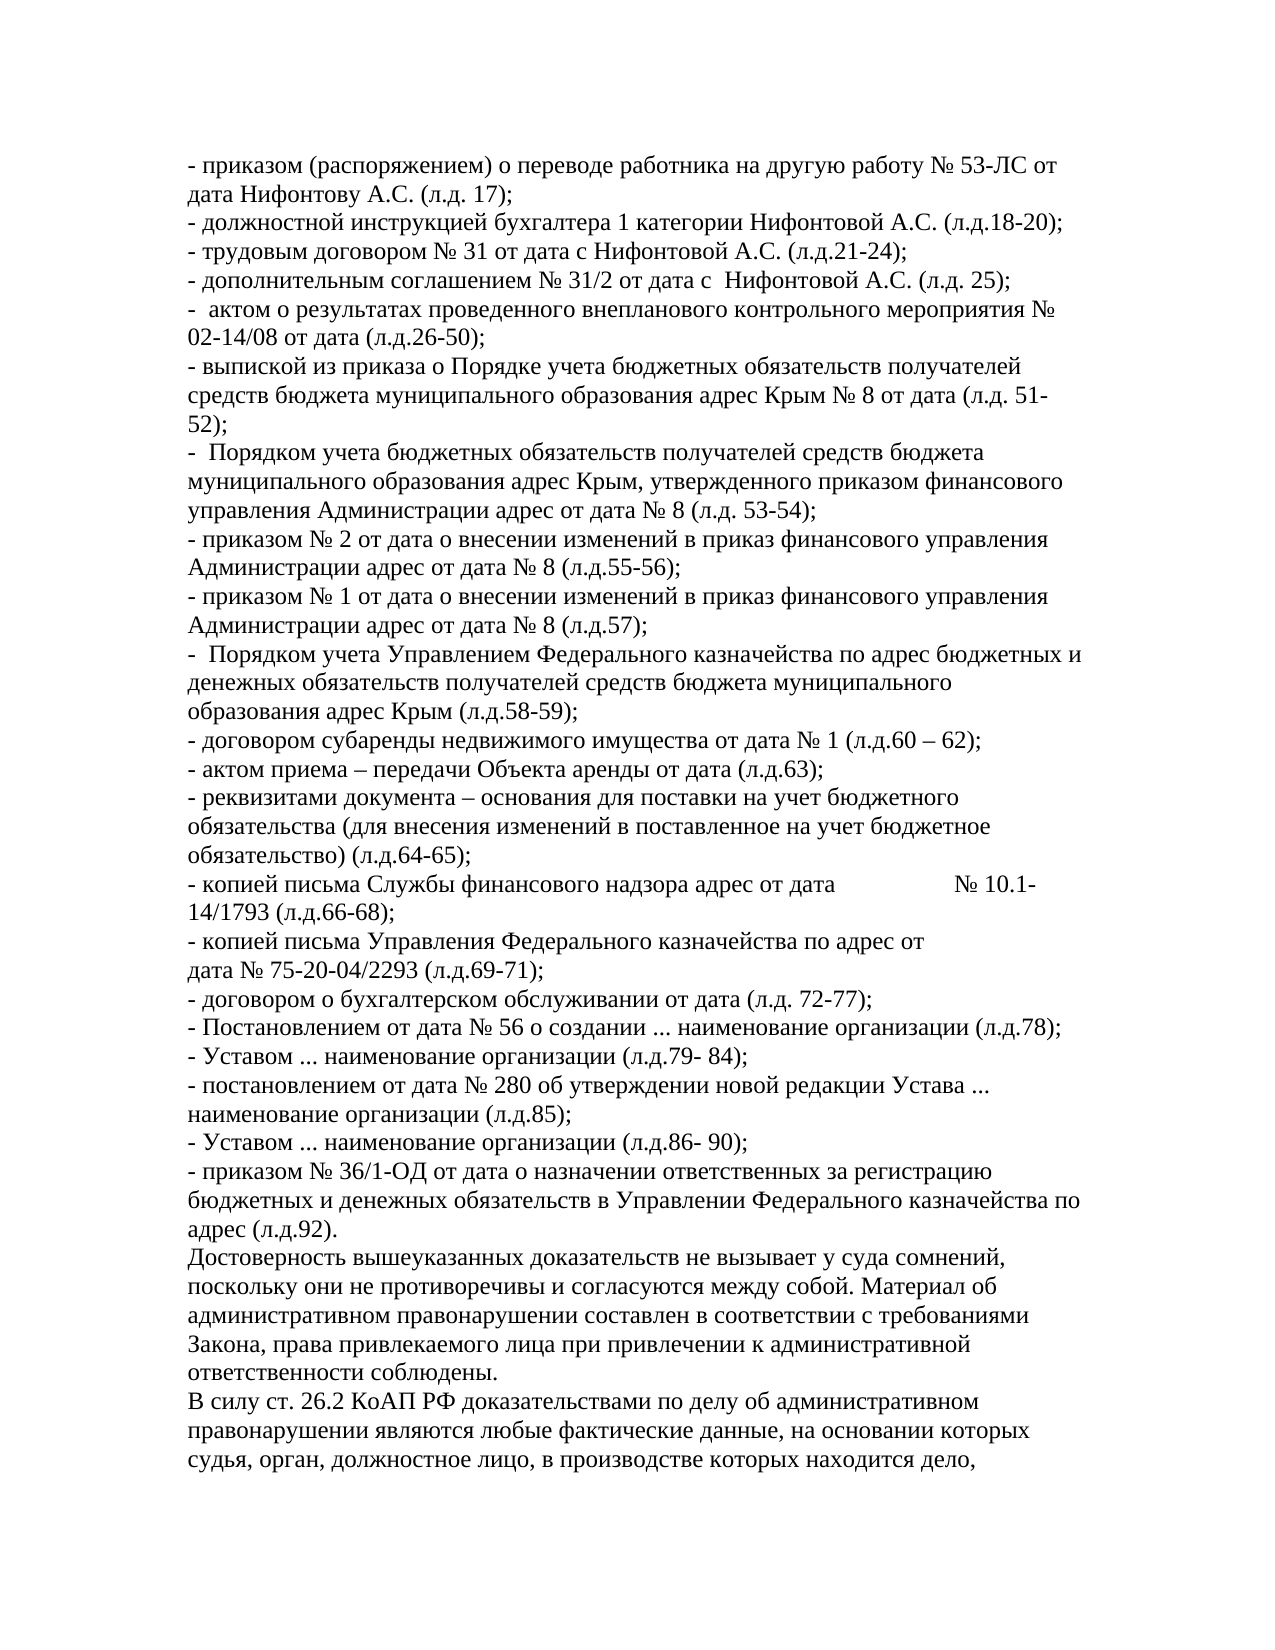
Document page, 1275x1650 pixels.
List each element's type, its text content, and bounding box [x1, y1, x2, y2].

text - должностной инструкцией бухгалтера 1 категории Нифонтовой А.С. (л.д.18-20); [187, 207, 1087, 236]
text - договором о бухгалтерском обслуживании от дата (л.д. 72-77); [187, 984, 1087, 1012]
text - Постановлением от дата № 56 о создании ... наименование организации (л.д.78); [187, 1012, 1087, 1041]
text - реквизитами документа – основания для поставки на учет бюджетного обязательства (для внесения изменений в поставленное на учет бюджетное обязательство) (л.д.64-65); [187, 782, 1087, 869]
text - Порядком учета бюджетных обязательств получателей средств бюджета муниципального образования адрес Крым, утвержденного приказом финансового управления Администрации адрес от дата № 8 (л.д. 53-54); [187, 437, 1087, 524]
text - копией письма Службы финансового надзора адрес от дата № 10.1-14/1793 (л.д.66-68); [187, 869, 1087, 926]
text - договором субаренды недвижимого имущества от дата № 1 (л.д.60 – 62); [187, 725, 1087, 754]
text - постановлением от дата № 280 об утверждении новой редакции Устава ... наименование организации (л.д.85); [187, 1070, 1087, 1127]
text - трудовым договором № 31 от дата с Нифонтовой А.С. (л.д.21-24); [187, 236, 1087, 265]
text - актом о результатах проведенного внепланового контрольного мероприятия № 02-14/08 от дата (л.д.26-50); [187, 294, 1087, 351]
text - Уставом ... наименование организации (л.д.79- 84); [187, 1041, 1087, 1070]
text - приказом № 1 от дата о внесении изменений в приказ финансового управления Администрации адрес от дата № 8 (л.д.57); [187, 581, 1087, 639]
text - приказом № 36/1-ОД от дата о назначении ответственных за регистрацию бюджетных и денежных обязательств в Управлении Федерального казначейства по адрес (л.д.92). [187, 1156, 1087, 1242]
text - актом приема – передачи Объекта аренды от дата (л.д.63); [187, 754, 1087, 782]
text - копией письма Управления Федерального казначейства по адрес от дата № 75-20-04/2293 (л.д.69-71); [187, 926, 1087, 984]
text Достоверность вышеуказанных доказательств не вызывает у суда сомнений, поскольку они не противоречивы и согласуются между собой. Материал об административном правонарушении составлен в соответствии с требованиями Закона, права привлекаемого лица при привлечении к административной ответственности соблюдены. [187, 1242, 1087, 1386]
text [187, 1386, 1087, 1472]
text - Порядком учета Управлением Федерального казначейства по адрес бюджетных и денежных обязательств получателей средств бюджета муниципального образования адрес Крым (л.д.58-59); [187, 639, 1087, 725]
text - приказом № 2 от дата о внесении изменений в приказ финансового управления Администрации адрес от дата № 8 (л.д.55-56); [187, 524, 1087, 581]
text - дополнительным соглашением № 31/2 от дата с Нифонтовой А.С. (л.д. 25); [187, 265, 1087, 294]
text - выпиской из приказа о Порядке учета бюджетных обязательств получателей средств бюджета муниципального образования адрес Крым № 8 от дата (л.д. 51-52); [187, 351, 1087, 437]
text - Уставом ... наименование организации (л.д.86- 90); [187, 1127, 1087, 1156]
text - приказом (распоряжением) о переводе работника на другую работу № 53-ЛС от дата Нифонтову А.С. (л.д. 17); [187, 150, 1087, 207]
